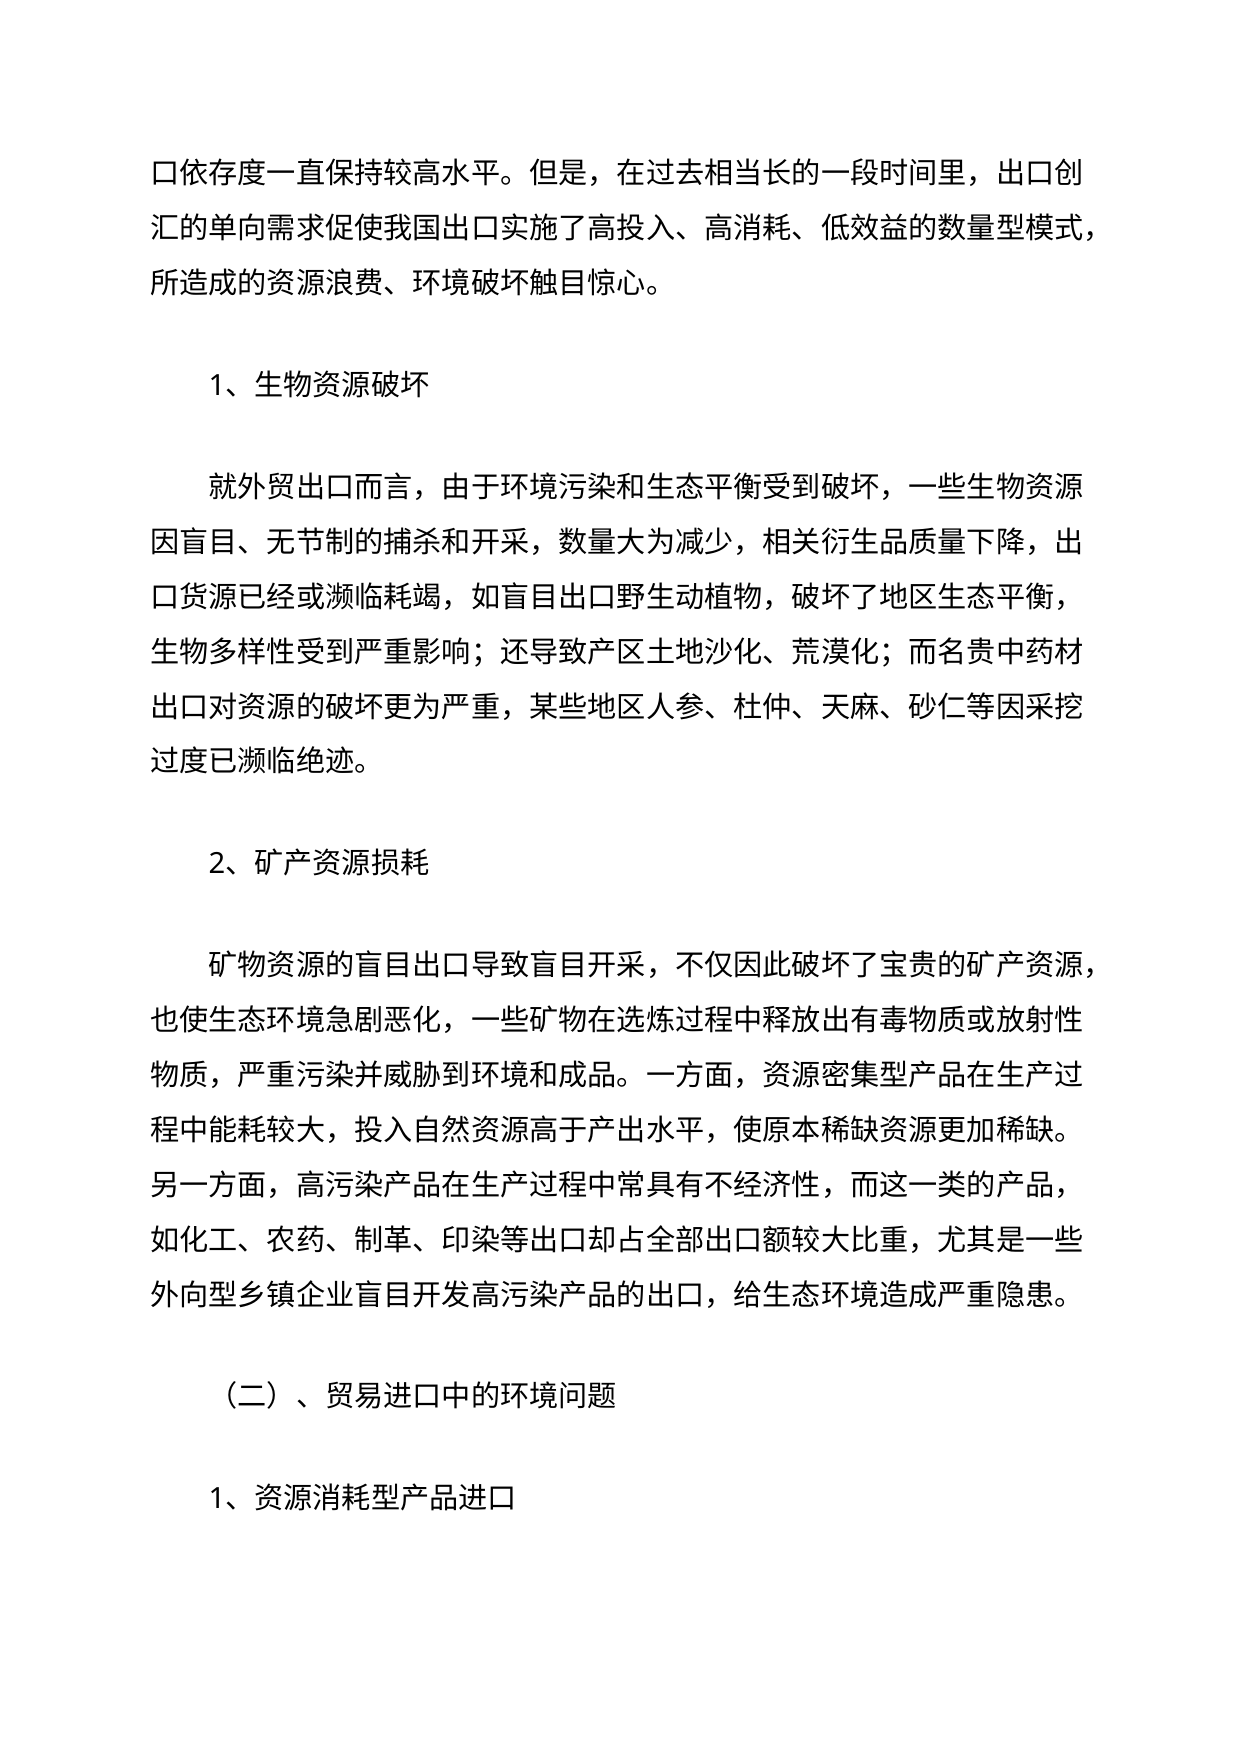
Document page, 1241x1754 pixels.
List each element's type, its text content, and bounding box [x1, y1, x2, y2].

text 1、资源消耗型产品进口 [150, 1475, 1090, 1517]
text （二）、贸易进口中的环境问题 [150, 1373, 1090, 1415]
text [150, 150, 1090, 302]
text 2、矿产资源损耗 [150, 840, 1090, 882]
text 就外贸出口而言，由于环境污染和生态平衡受到破坏，一些生物资源因盲目、无节制的捕杀和开采，数量大为减少，相关衍生品质量下降，出口货源已经或濒临耗竭，如盲目出口野生动植物，破坏了地区生态平衡，生物多样性受到严重影响；还导致产区土地沙化、荒漠化；而名贵中药材出口对资源的破坏更为严重，某些地区人参、杜仲、天麻、砂仁等因采挖过度已濒临绝迹。 [150, 463, 1090, 780]
text 1、生物资源破坏 [150, 362, 1090, 404]
text 矿物资源的盲目出口导致盲目开采，不仅因此破坏了宝贵的矿产资源，也使生态环境急剧恶化，一些矿物在选炼过程中释放出有毒物质或放射性物质，严重污染并威胁到环境和成品。一方面，资源密集型产品在生产过程中能耗较大，投入自然资源高于产出水平，使原本稀缺资源更加稀缺。另一方面，高污染产品在生产过程中常具有不经济性，而这一类的产品，如化工、农药、制革、印染等出口却占全部出口额较大比重，尤其是一些外向型乡镇企业盲目开发高污染产品的出口，给生态环境造成严重隐患。 [150, 942, 1090, 1313]
